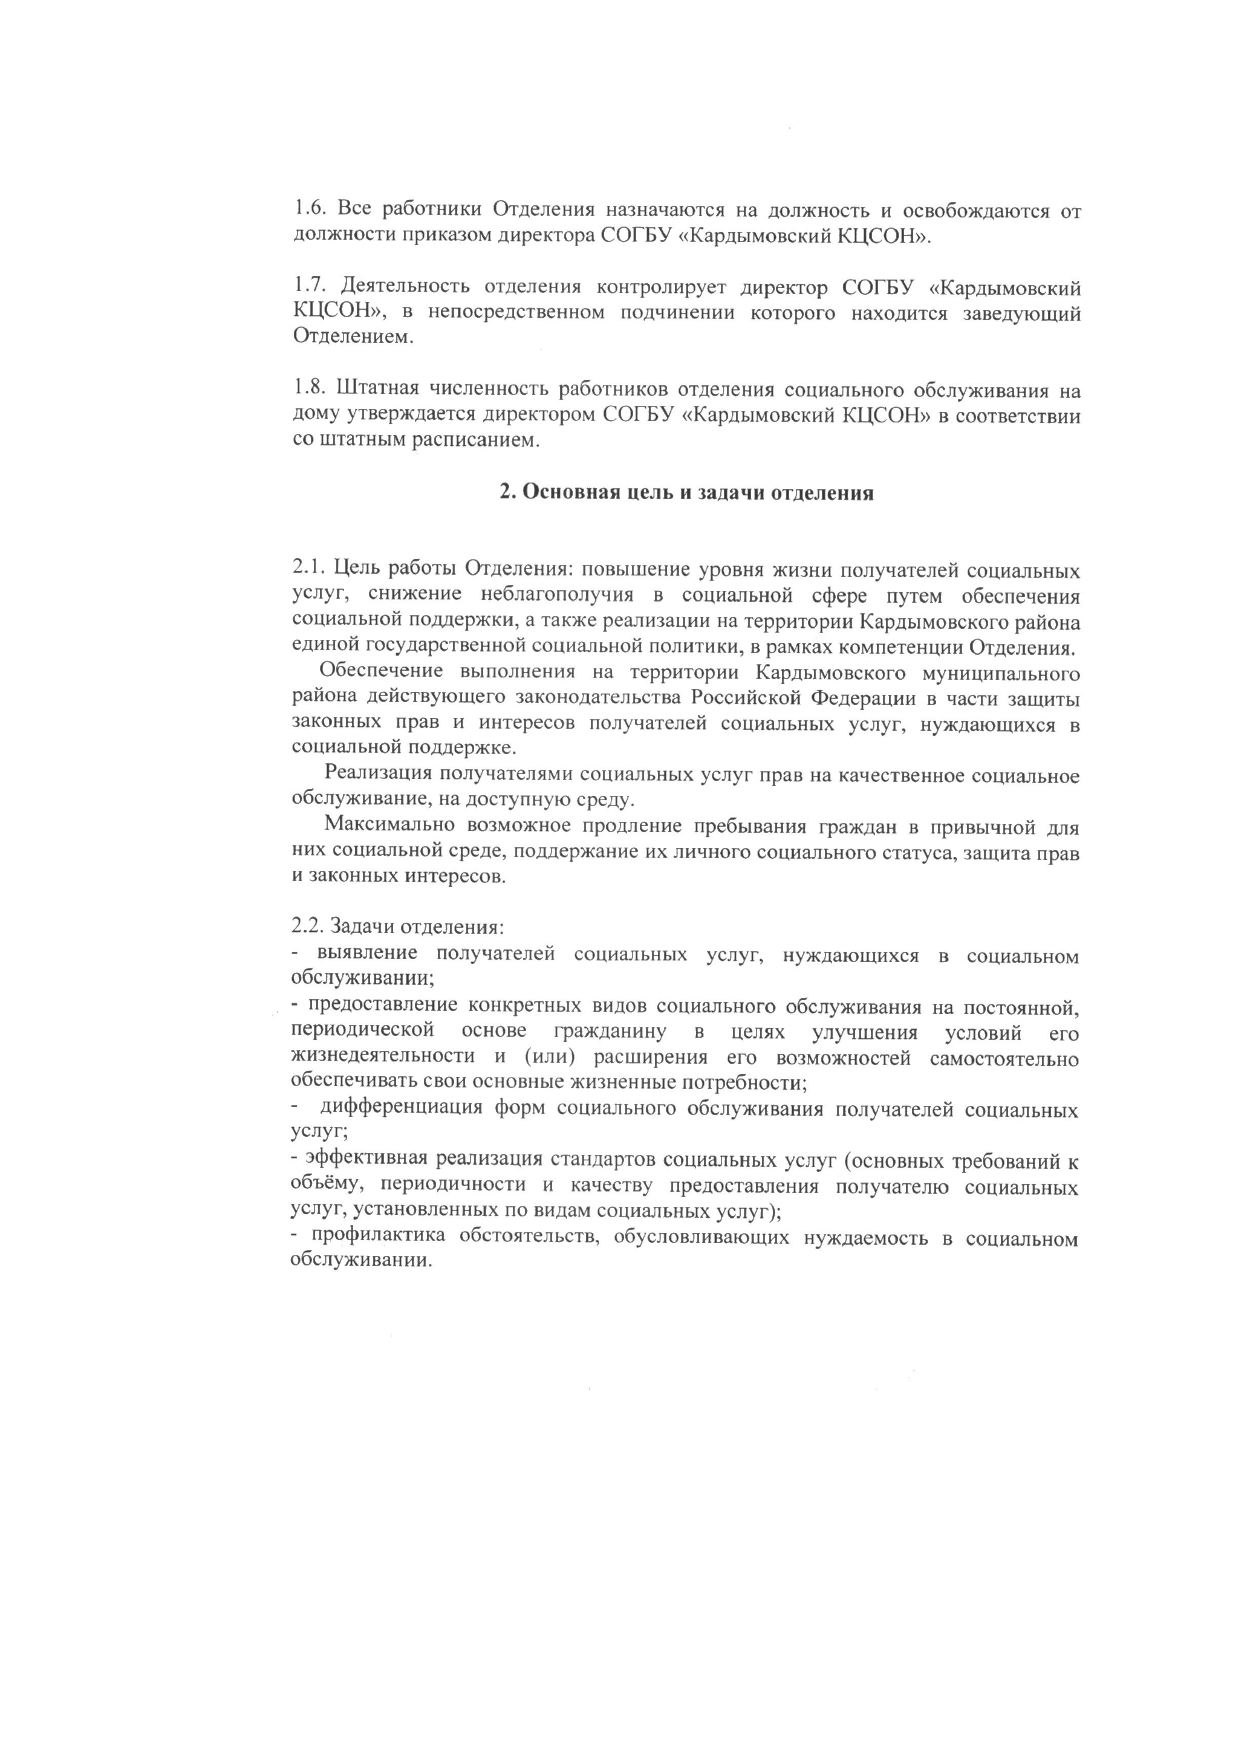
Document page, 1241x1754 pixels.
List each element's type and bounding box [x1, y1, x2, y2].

picture [177, 118, 1112, 1447]
